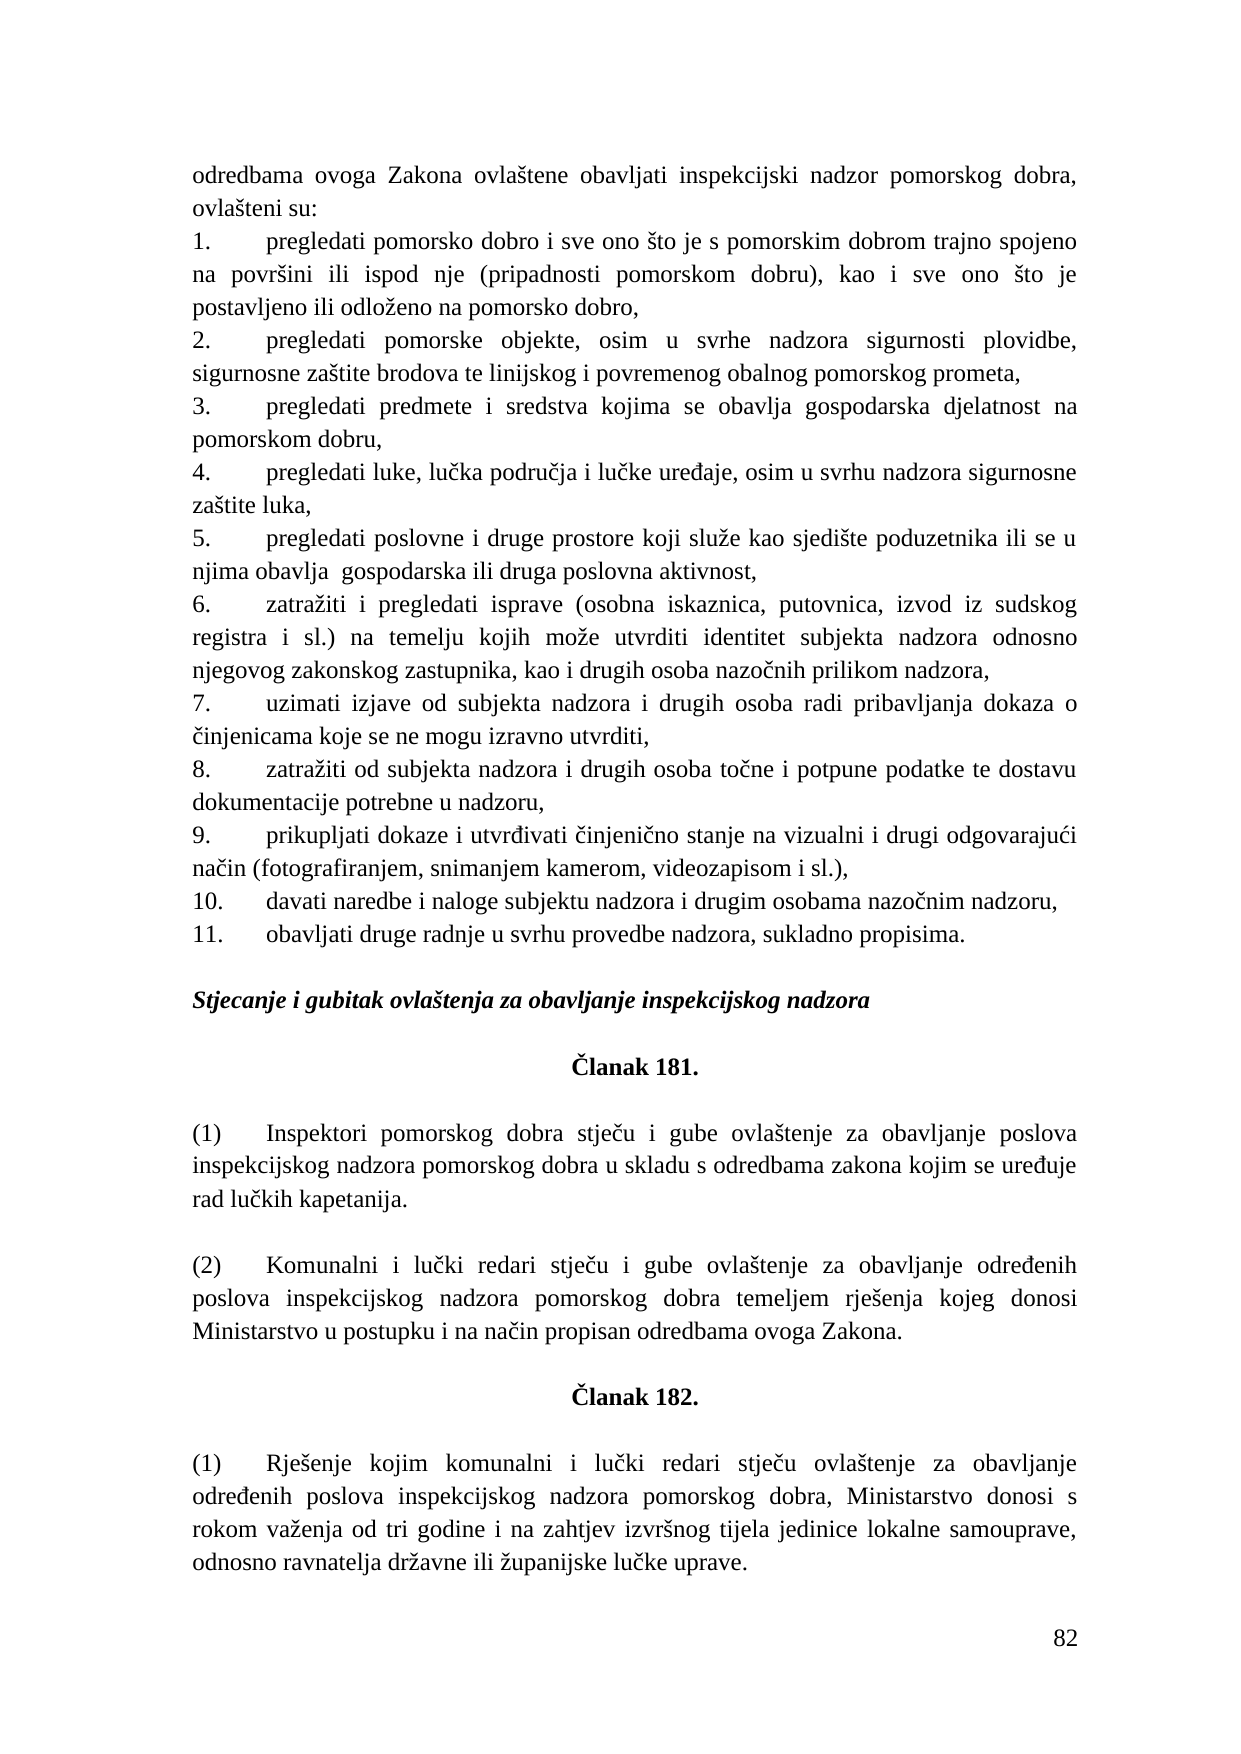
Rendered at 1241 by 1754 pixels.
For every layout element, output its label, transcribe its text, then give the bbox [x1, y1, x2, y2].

list pregledati poslovne i druge prostore koji služe kao sjedište poduzetnika ili se u njima obavlja gospodarska ili druga poslovna aktivnost, [192, 523, 1078, 585]
text Stjecanje i gubitak ovlaštenja za obavljanje inspekcijskog nadzora [192, 986, 1078, 1014]
list obavljati druge radnje u svrhu provedbe nadzora, sukladno propisima. [192, 919, 1078, 948]
list pregledati pomorsko dobro i sve ono što je s pomorskim dobrom trajno spojeno na površini ili ispod nje (pripadnosti pomorskom dobru), kao i sve ono što je postavljeno ili odloženo na pomorsko dobro, [192, 226, 1078, 321]
list zatražiti i pregledati isprave (osobna iskaznica, putovnica, izvod iz sudskog registra i sl.) na temelju kojih može utvrditi identitet subjekta nadzora odnosno njegovog zakonskog zastupnika, kao i drugih osoba nazočnih prilikom nadzora, [192, 589, 1078, 684]
list Rješenje kojim komunalni i lučki redari stječu ovlaštenje za obavljanje određenih poslova inspekcijskog nadzora pomorskog dobra, Ministarstvo donosi s rokom važenja od tri godine i na zahtjev izvršnog tijela jedinice lokalne samouprave, odnosno ravnatelja državne ili županijske lučke uprave. [192, 1448, 1078, 1576]
list uzimati izjave od subjekta nadzora i drugih osoba radi pribavljanja dokaza o činjenicama koje se ne mogu izravno utvrditi, [192, 688, 1078, 750]
list Komunalni i lučki redari stječu i gube ovlaštenje za obavljanje određenih poslova inspekcijskog nadzora pomorskog dobra temeljem rješenja kojeg donosi Ministarstvo u postupku i na način propisan odredbama ovoga Zakona. [192, 1250, 1078, 1344]
list pregledati pomorske objekte, osim u svrhe nadzora sigurnosti plovidbe, sigurnosne zaštite brodova te linijskog i povremenog obalnog pomorskog prometa, [192, 325, 1078, 387]
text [192, 160, 1078, 222]
list pregledati luke, lučka područja i lučke uređaje, osim u svrhu nadzora sigurnosne zaštite luka, [192, 457, 1078, 519]
list prikupljati dokaze i utvrđivati činjenično stanje na vizualni i drugi odgovarajući način (fotografiranjem, snimanjem kamerom, videozapisom i sl.), [192, 820, 1078, 882]
list Inspektori pomorskog dobra stječu i gube ovlaštenje za obavljanje poslova inspekcijskog nadzora pomorskog dobra u skladu s odredbama zakona kojim se uređuje rad lučkih kapetanija. [192, 1118, 1078, 1212]
list davati naredbe i naloge subjektu nadzora i drugim osobama nazočnim nadzoru, [192, 886, 1078, 915]
text Članak 182. [192, 1382, 1078, 1411]
text Članak 181. [192, 1052, 1078, 1080]
list zatražiti od subjekta nadzora i drugih osoba točne i potpune podatke te dostavu dokumentacije potrebne u nadzoru, [192, 754, 1078, 816]
list pregledati predmete i sredstva kojima se obavlja gospodarska djelatnost na pomorskom dobru, [192, 391, 1078, 453]
